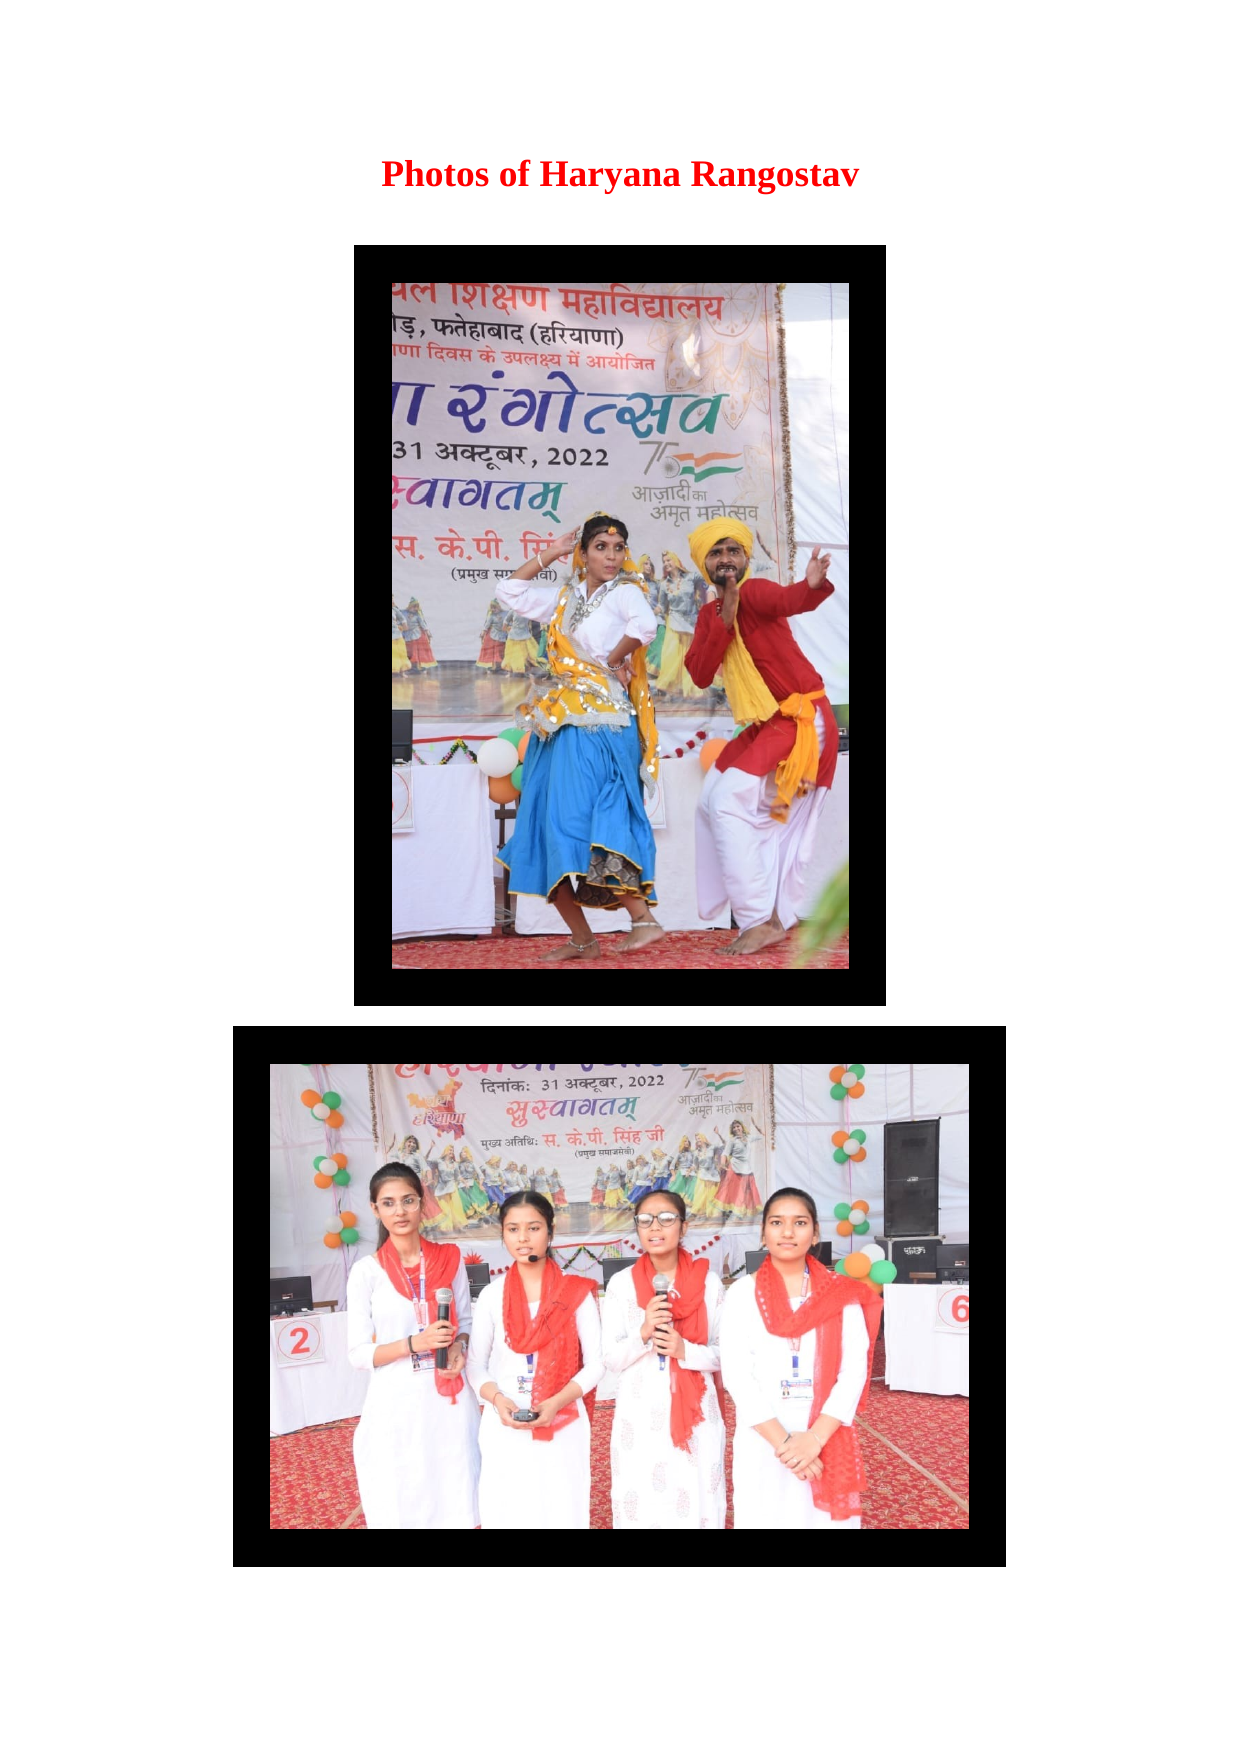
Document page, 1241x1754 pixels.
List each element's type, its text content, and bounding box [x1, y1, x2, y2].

text Photos of Haryana Rangostav [150, 152, 1090, 195]
picture [270, 1064, 969, 1529]
picture [392, 283, 849, 969]
